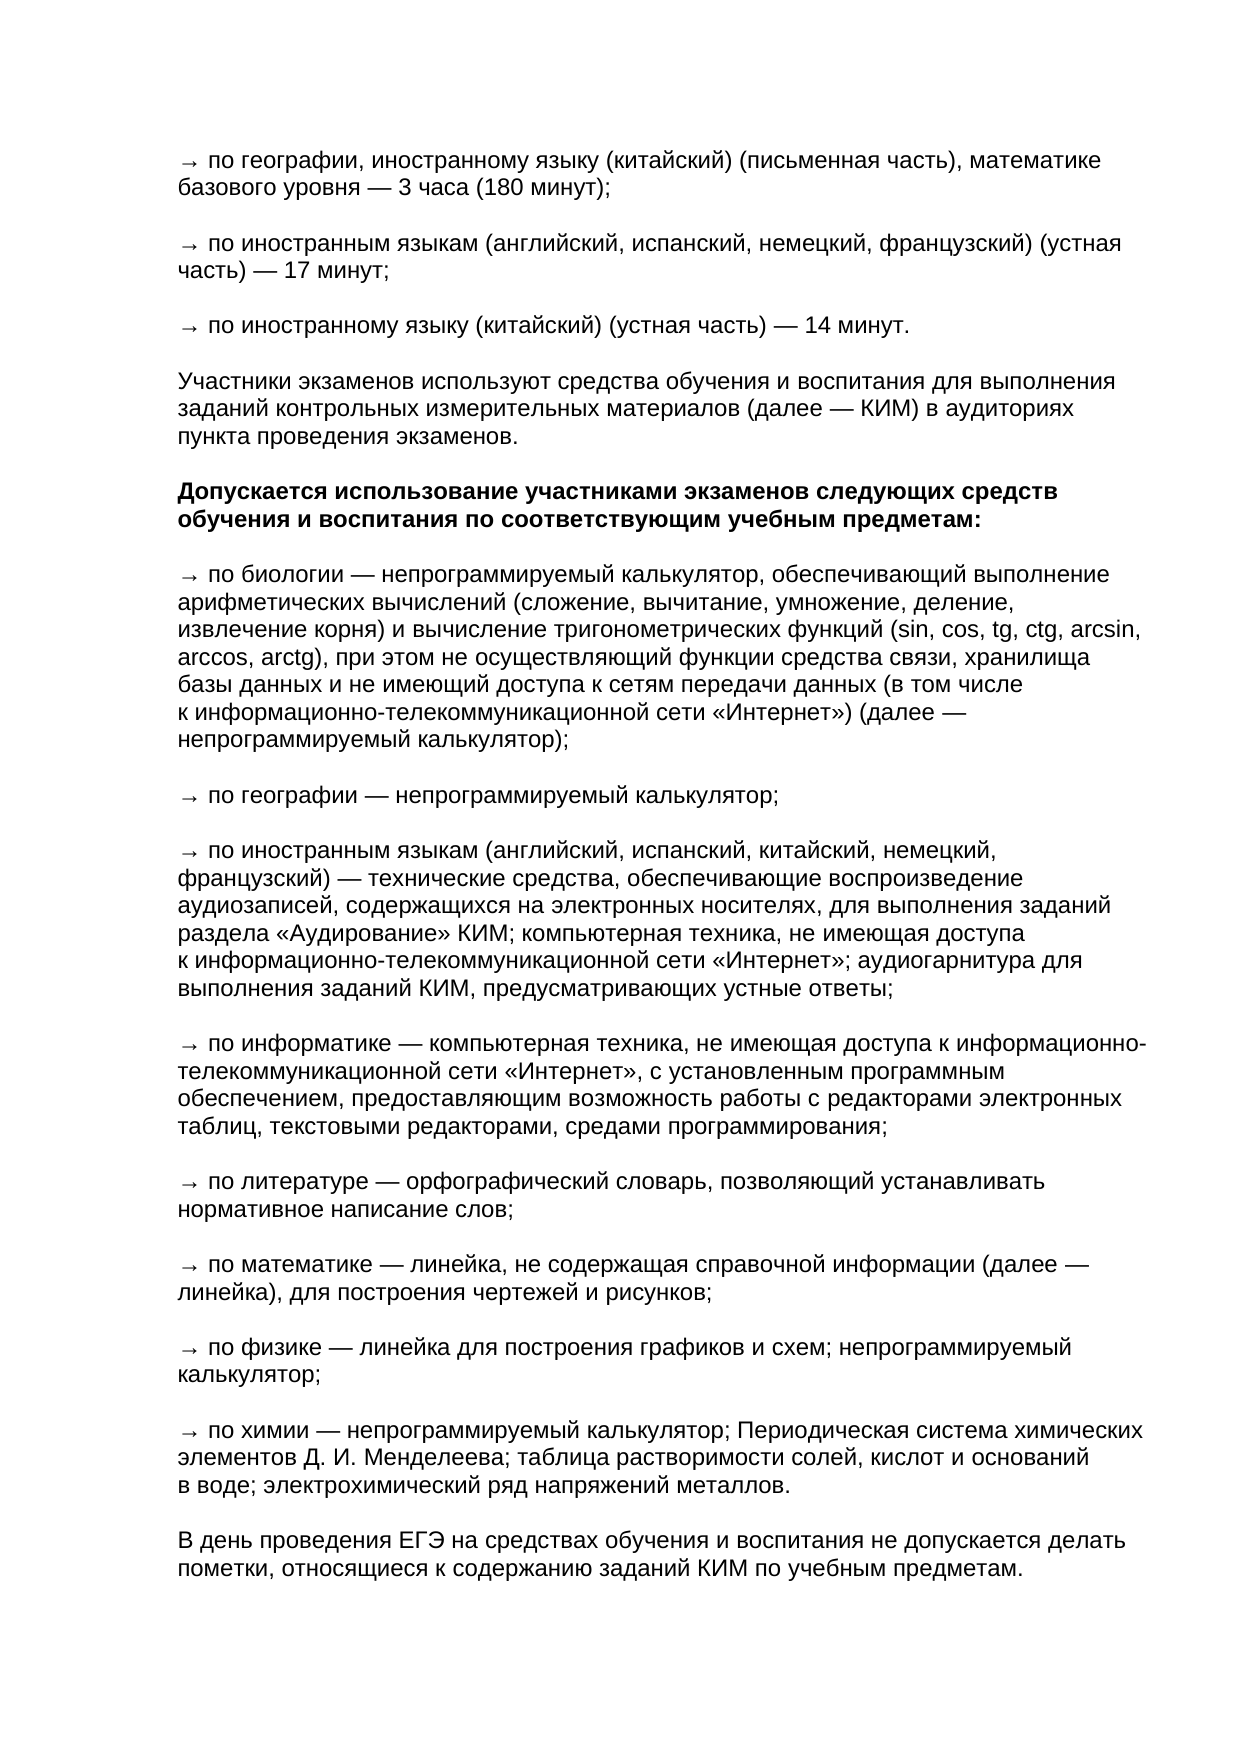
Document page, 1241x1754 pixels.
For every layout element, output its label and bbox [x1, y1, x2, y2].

text [177, 118, 1152, 1581]
